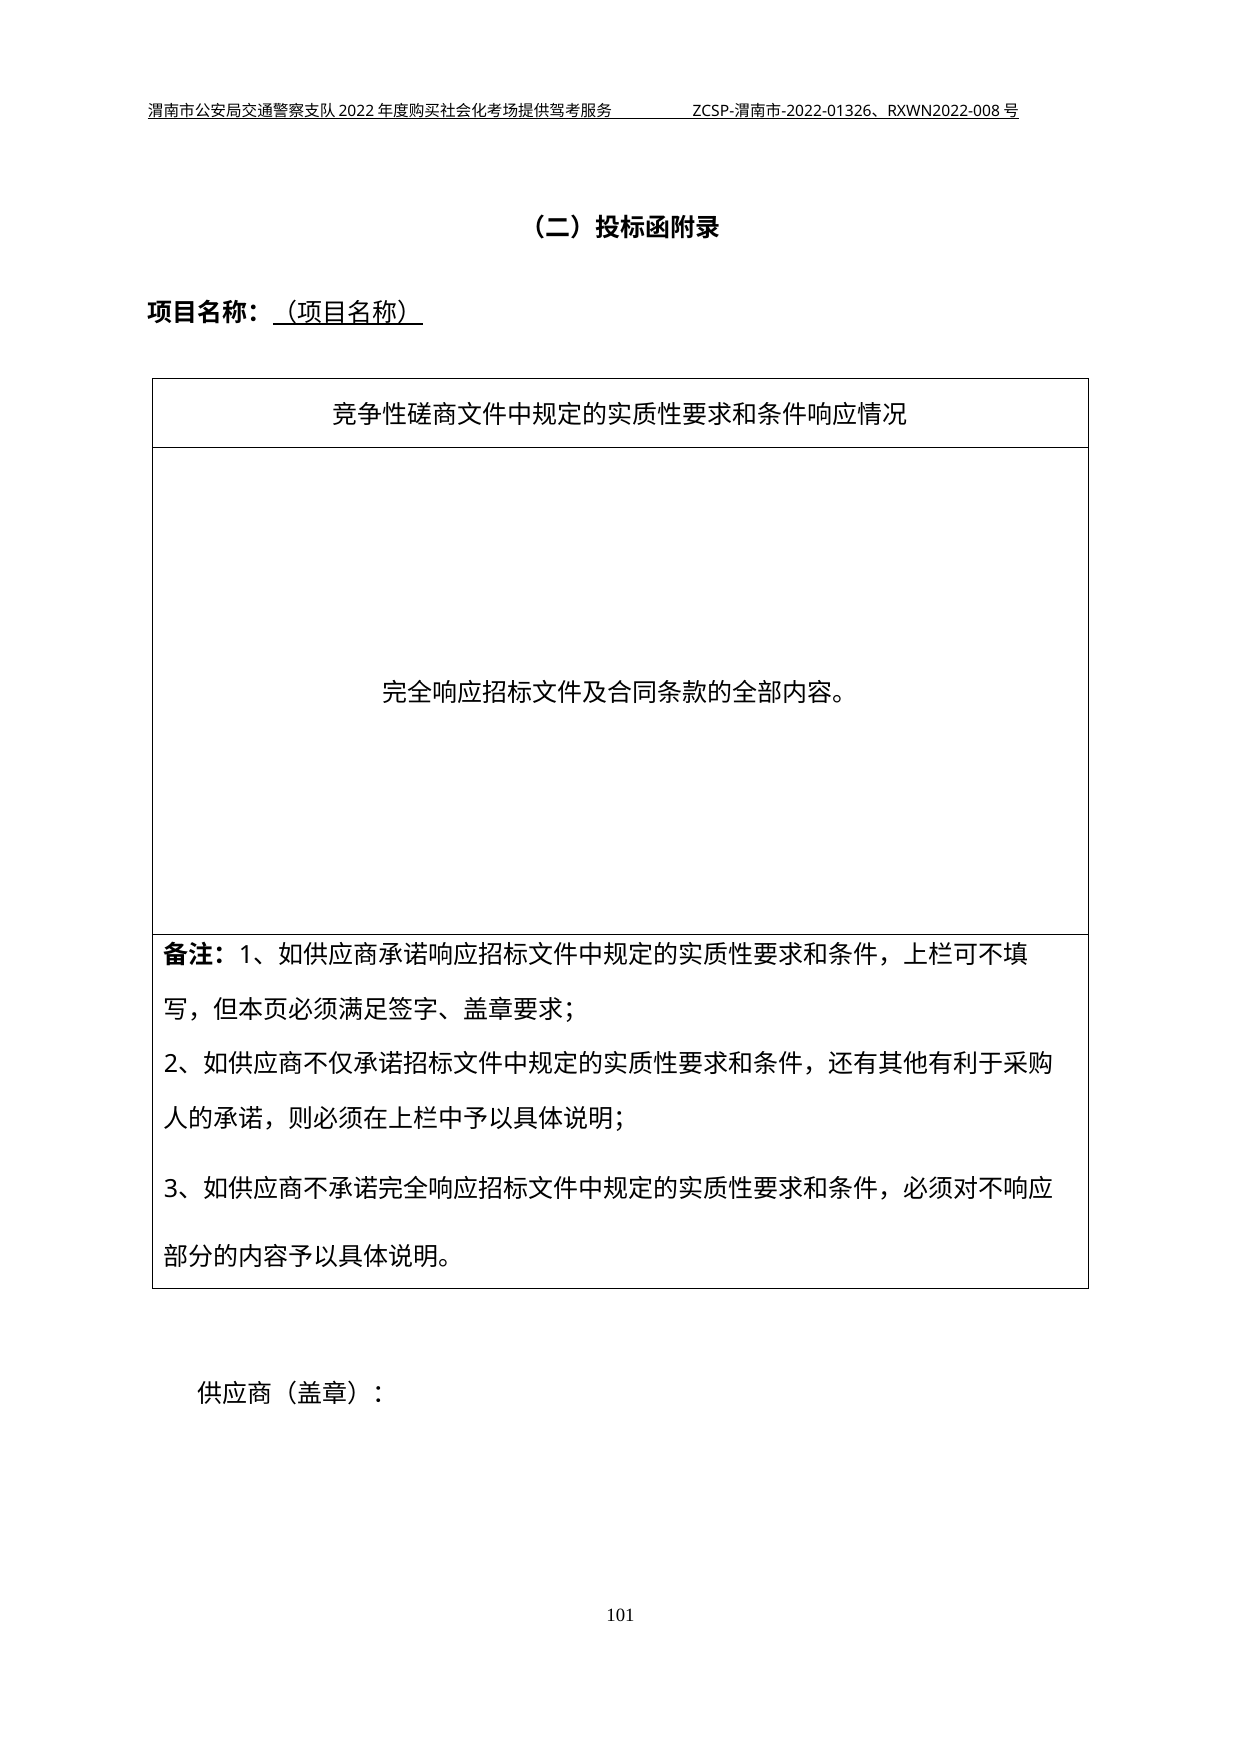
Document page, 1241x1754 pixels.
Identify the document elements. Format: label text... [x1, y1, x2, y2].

text （二）投标函附录 [148, 191, 1093, 259]
table_cell 备注：1、如供应商承诺响应招标文件中规定的实质性要求和条件，上栏可不填写，但本页必须满足签字、盖章要求； 2、如供应商不仅承诺招标文件中规定的实质性要求和条件，还有其他有利于采购人的承诺，则必须在上栏中予以具体说明； 3、如供应商不承诺完全响应招标文件中规定的实质性要求和条件，必须对不响应部分的内容予以具体说明。 [153, 935, 1088, 1288]
text 供应商（盖章）： [148, 1357, 1093, 1425]
text 项目名称：（项目名称） [148, 276, 1093, 344]
table_header 竞争性磋商文件中规定的实质性要求和条件响应情况 [153, 379, 1088, 447]
table_cell 完全响应招标文件及合同条款的全部内容。 [153, 448, 1088, 934]
